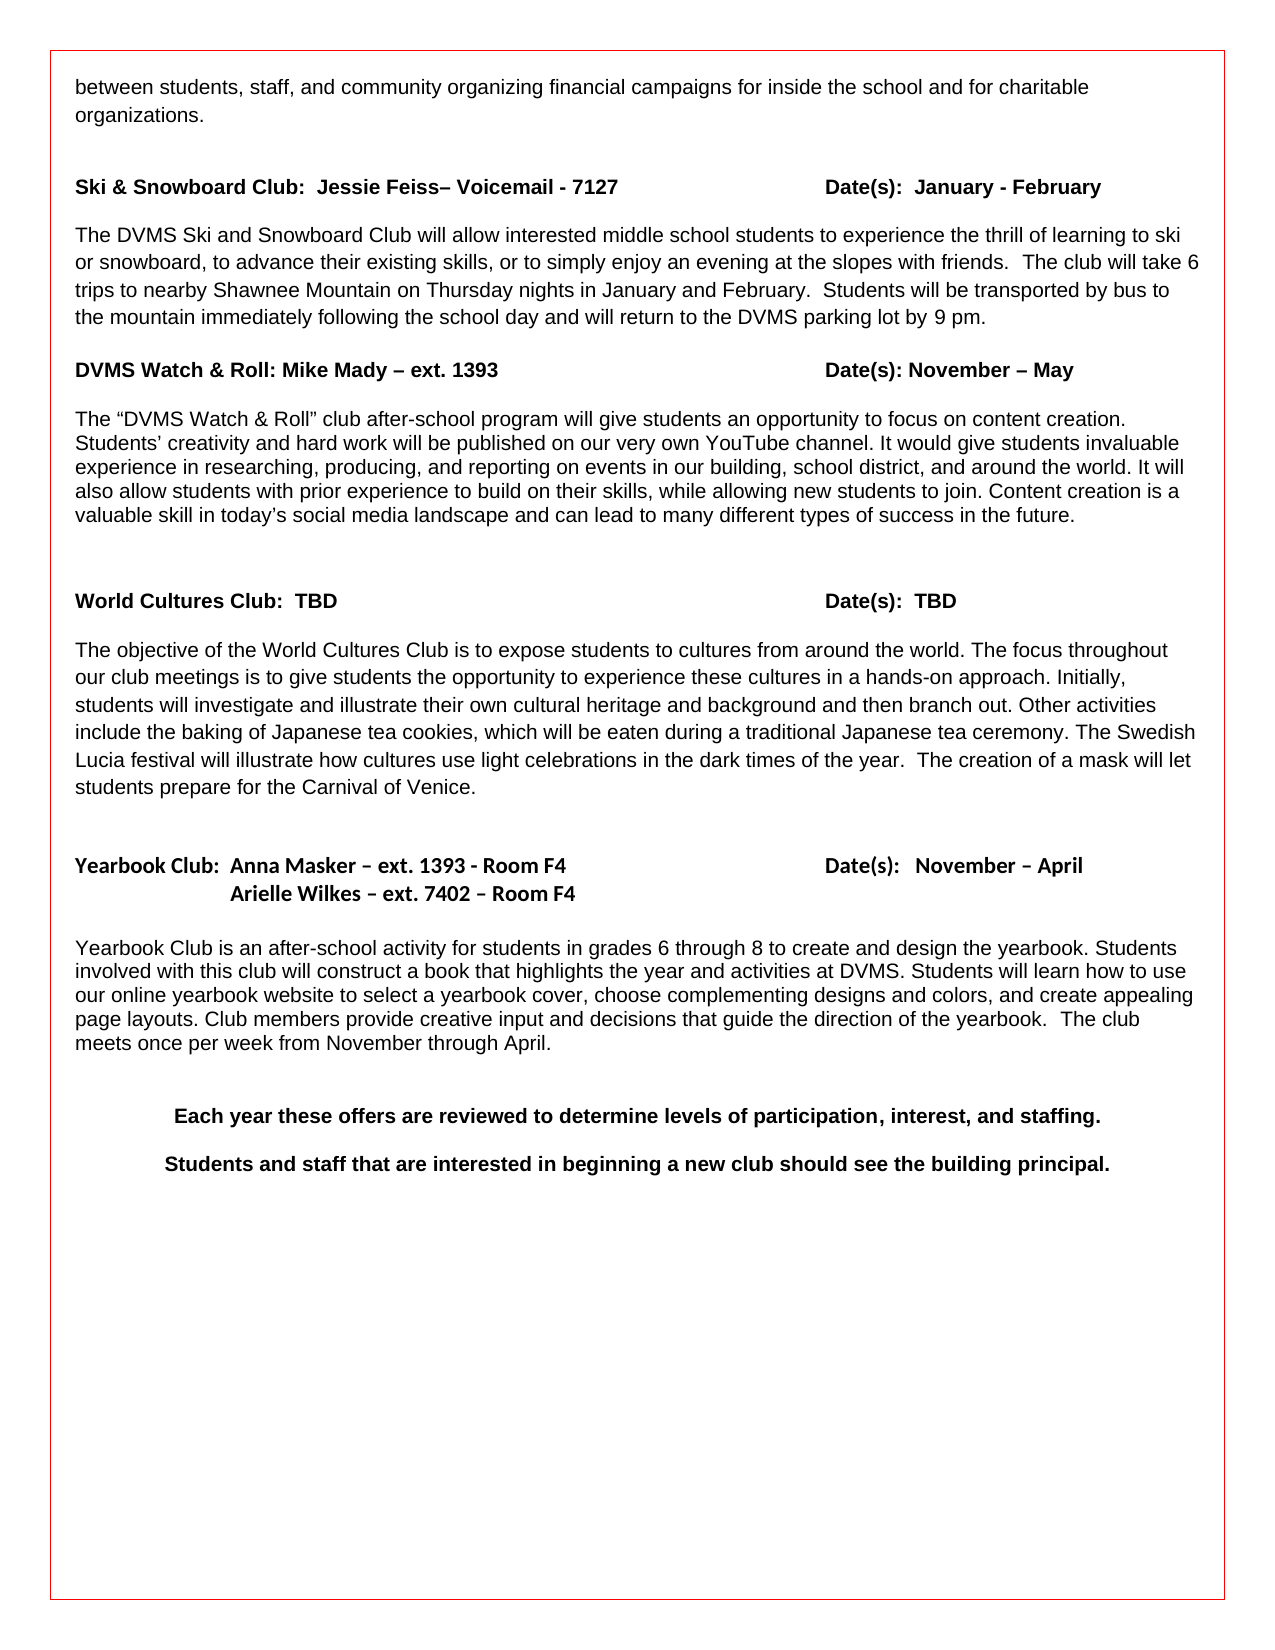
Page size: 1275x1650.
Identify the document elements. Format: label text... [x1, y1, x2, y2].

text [75, 75, 1200, 126]
text The DVMS Ski and Snowboard Club will allow interested middle school students to experience the thrill of learning to ski or snowboard, to advance their existing skills, or to simply enjoy an evening at the slopes with friends. The club will take 6 trips to nearby Shawnee Mountain on Thursday nights in January and February. Students will be transported by bus to the mountain immediately following the school day and will return to the DVMS parking lot by 9 pm. [75, 223, 1200, 329]
text Students and staff that are interested in beginning a new club should see the building principal. [75, 1152, 1200, 1176]
text Arielle Wilkes – ext. 7402 – Room F4 [75, 879, 1200, 907]
text Yearbook Club is an after-school activity for students in grades 6 through 8 to create and design the yearbook. Students involved with this club will construct a book that highlights the year and activities at DVMS. Students will learn how to use our online yearbook website to select a yearbook cover, choose complementing designs and colors, and create appealing page layouts. Club members provide creative input and decisions that guide the direction of the yearbook. The club meets once per week from November through April. [75, 935, 1200, 1055]
text The “DVMS Watch & Roll” club after-school program will give students an opportunity to focus on content creation. Students’ creativity and hard work will be published on our very own YouTube channel. It would give students invaluable experience in researching, producing, and reporting on events in our building, school district, and around the world. It will also allow students with prior experience to build on their skills, while allowing new students to join. Content creation is a valuable skill in today’s social media landscape and can lead to many different types of success in the future. [75, 407, 1200, 526]
text Yearbook Club: Anna Masker – ext. 1393 - Room F4 Date(s): November – April [75, 851, 1200, 879]
text World Cultures Club: TBD Date(s): TBD [75, 551, 1200, 613]
text The objective of the World Cultures Club is to expose students to cultures from around the world. The focus throughout our club meetings is to give students the opportunity to experience these cultures in a hands-on approach. Initially, students will investigate and illustrate their own cultural heritage and background and then branch out. Other activities include the baking of Japanese tea cookies, which will be eaten during a traditional Japanese tea ceremony. The Swedish Lucia festival will illustrate how cultures use light celebrations in the dark times of the year. The creation of a mask will let students prepare for the Carnival of Venice. [75, 637, 1200, 799]
text DVMS Watch & Roll: Mike Mady – ext. 1393 Date(s): November – May [75, 358, 1200, 382]
text Ski & Snowboard Club: Jessie Feiss– Voicemail - 7127 Date(s): January - February [75, 175, 1200, 199]
text Each year these offers are reviewed to determine levels of participation, interest, and staffing. [75, 1103, 1200, 1127]
